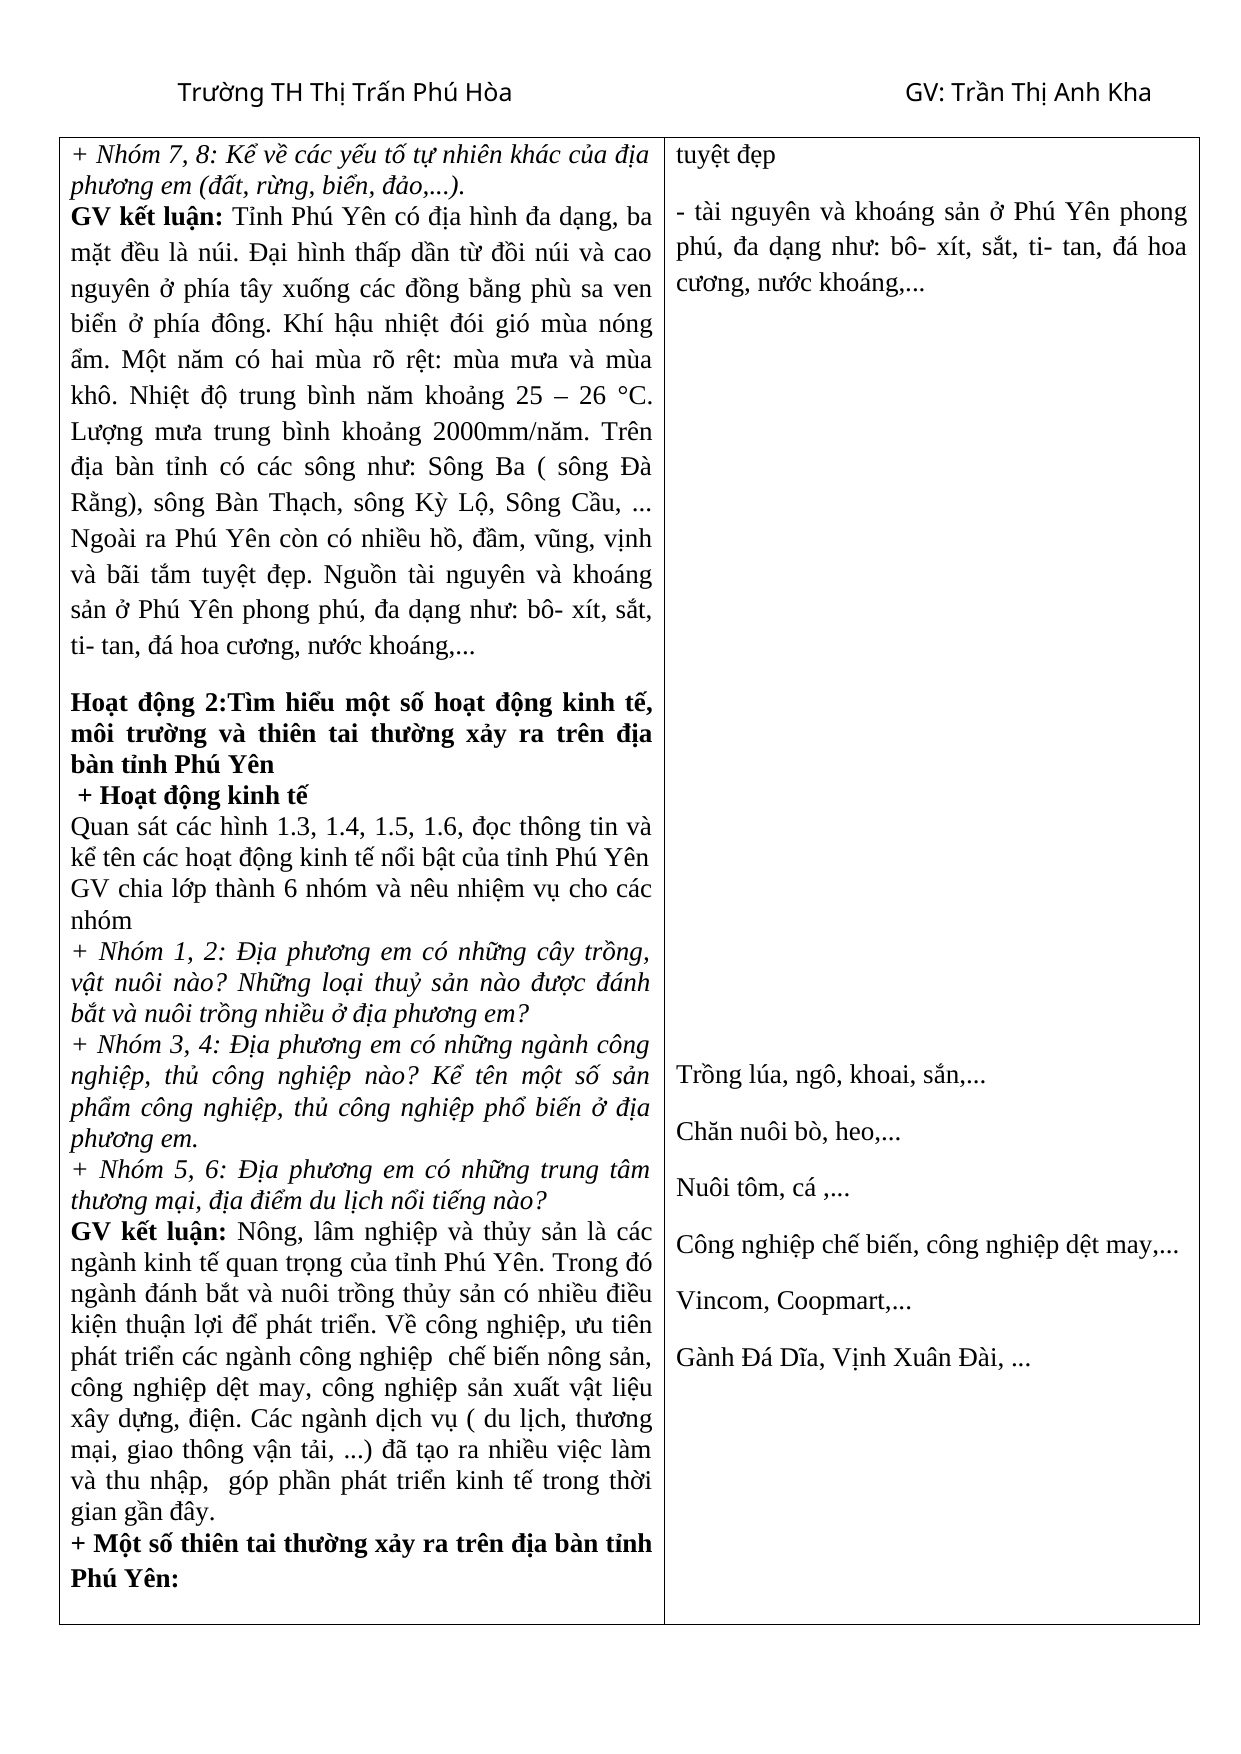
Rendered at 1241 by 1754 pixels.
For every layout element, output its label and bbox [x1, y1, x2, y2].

table_cell [60, 138, 664, 1624]
table_cell [665, 138, 1199, 1624]
